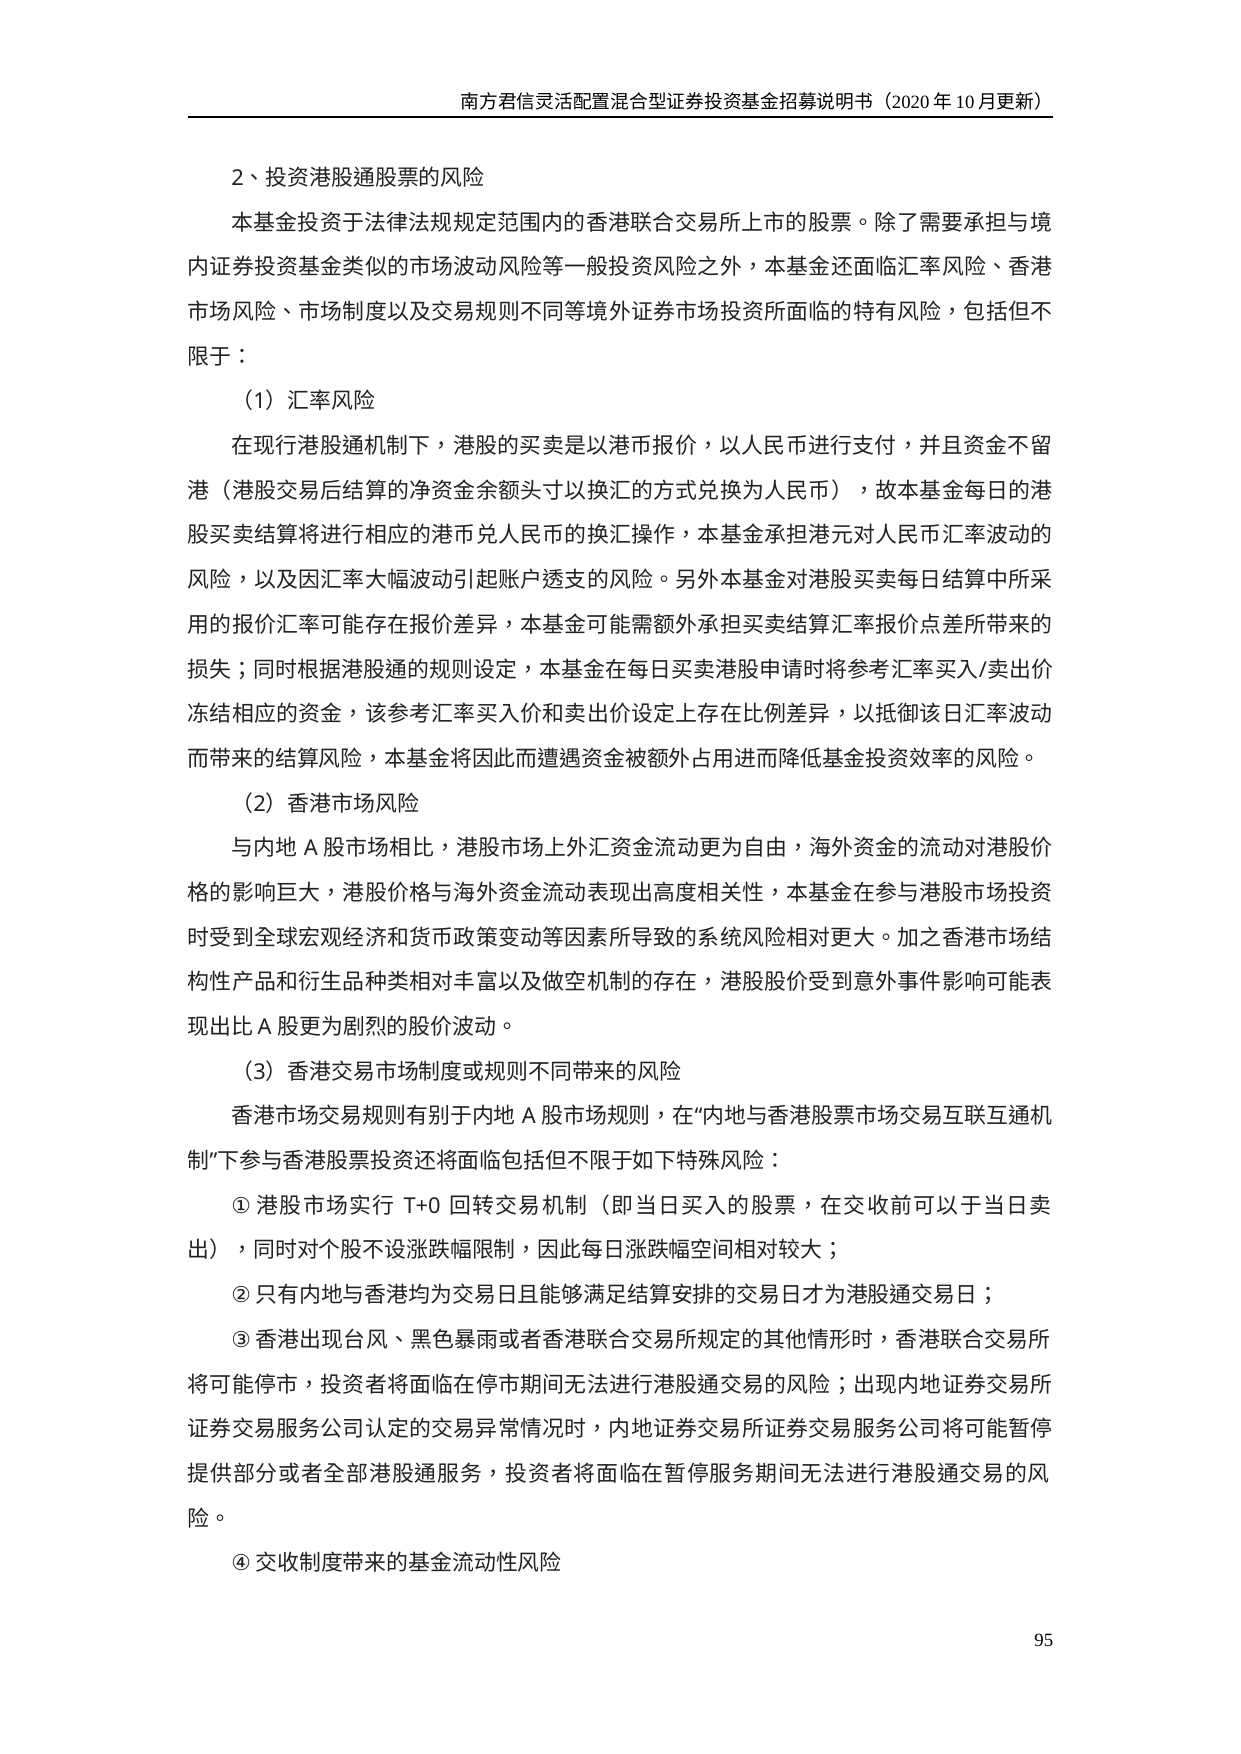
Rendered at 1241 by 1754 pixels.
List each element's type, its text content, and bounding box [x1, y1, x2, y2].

text 在现行港股通机制下，港股的买卖是以港币报价，以人民币进行支付，并且资金不留港（港股交易后结算的净资金余额头寸以换汇的方式兑换为人民币），故本基金每日的港股买卖结算将进行相应的港币兑人民币的换汇操作，本基金承担港元对人民币汇率波动的风险，以及因汇率大幅波动引起账户透支的风险。另外本基金对港股买卖每日结算中所采用的报价汇率可能存在报价差异，本基金可能需额外承担买卖结算汇率报价点差所带来的损失；同时根据港股通的规则设定，本基金在每日买卖港股申请时将参考汇率买入/卖出价冻结相应的资金，该参考汇率买入价和卖出价设定上存在比例差异，以抵御该日汇率波动而带来的结算风险，本基金将因此而遭遇资金被额外占用进而降低基金投资效率的风险。 [187, 430, 1053, 773]
text 与内地 A 股市场相比，港股市场上外汇资金流动更为自由，海外资金的流动对港股价格的影响巨大，港股价格与海外资金流动表现出高度相关性，本基金在参与港股市场投资时受到全球宏观经济和货币政策变动等因素所导致的系统风险相对更大。加之香港市场结构性产品和衍生品种类相对丰富以及做空机制的存在，港股股价受到意外事件影响可能表现出比A 股更为剧烈的股价波动。 [187, 832, 1053, 1041]
text ③香港出现台风、黑色暴雨或者香港联合交易所规定的其他情形时，香港联合交易所将可能停市，投资者将面临在停市期间无法进行港股通交易的风险；出现内地证券交易所证券交易服务公司认定的交易异常情况时，内地证券交易所证券交易服务公司将可能暂停提供部分或者全部港股通服务，投资者将面临在暂停服务期间无法进行港股通交易的风险。 [187, 1324, 1053, 1532]
text ④交收制度带来的基金流动性风险 [187, 1547, 1053, 1577]
text ②只有内地与香港均为交易日且能够满足结算安排的交易日才为港股通交易日； [187, 1279, 1053, 1309]
text 2、投资港股通股票的风险 [187, 162, 1053, 192]
text 本基金投资于法律法规规定范围内的香港联合交易所上市的股票。除了需要承担与境内证券投资基金类似的市场波动风险等一般投资风险之外，本基金还面临汇率风险、香港市场风险、市场制度以及交易规则不同等境外证券市场投资所面临的特有风险，包括但不限于： [187, 207, 1053, 371]
text （3）香港交易市场制度或规则不同带来的风险 [187, 1056, 1053, 1086]
text ①港股市场实行 T+0 回转交易机制（即当日买入的股票，在交收前可以于当日卖出），同时对个股不设涨跌幅限制，因此每日涨跌幅空间相对较大； [187, 1190, 1053, 1264]
text 香港市场交易规则有别于内地 A 股市场规则，在“内地与香港股票市场交易互联互通机制”下参与香港股票投资还将面临包括但不限于如下特殊风险： [187, 1100, 1053, 1175]
text （1）汇率风险 [187, 385, 1053, 415]
text （2）香港市场风险 [187, 788, 1053, 817]
